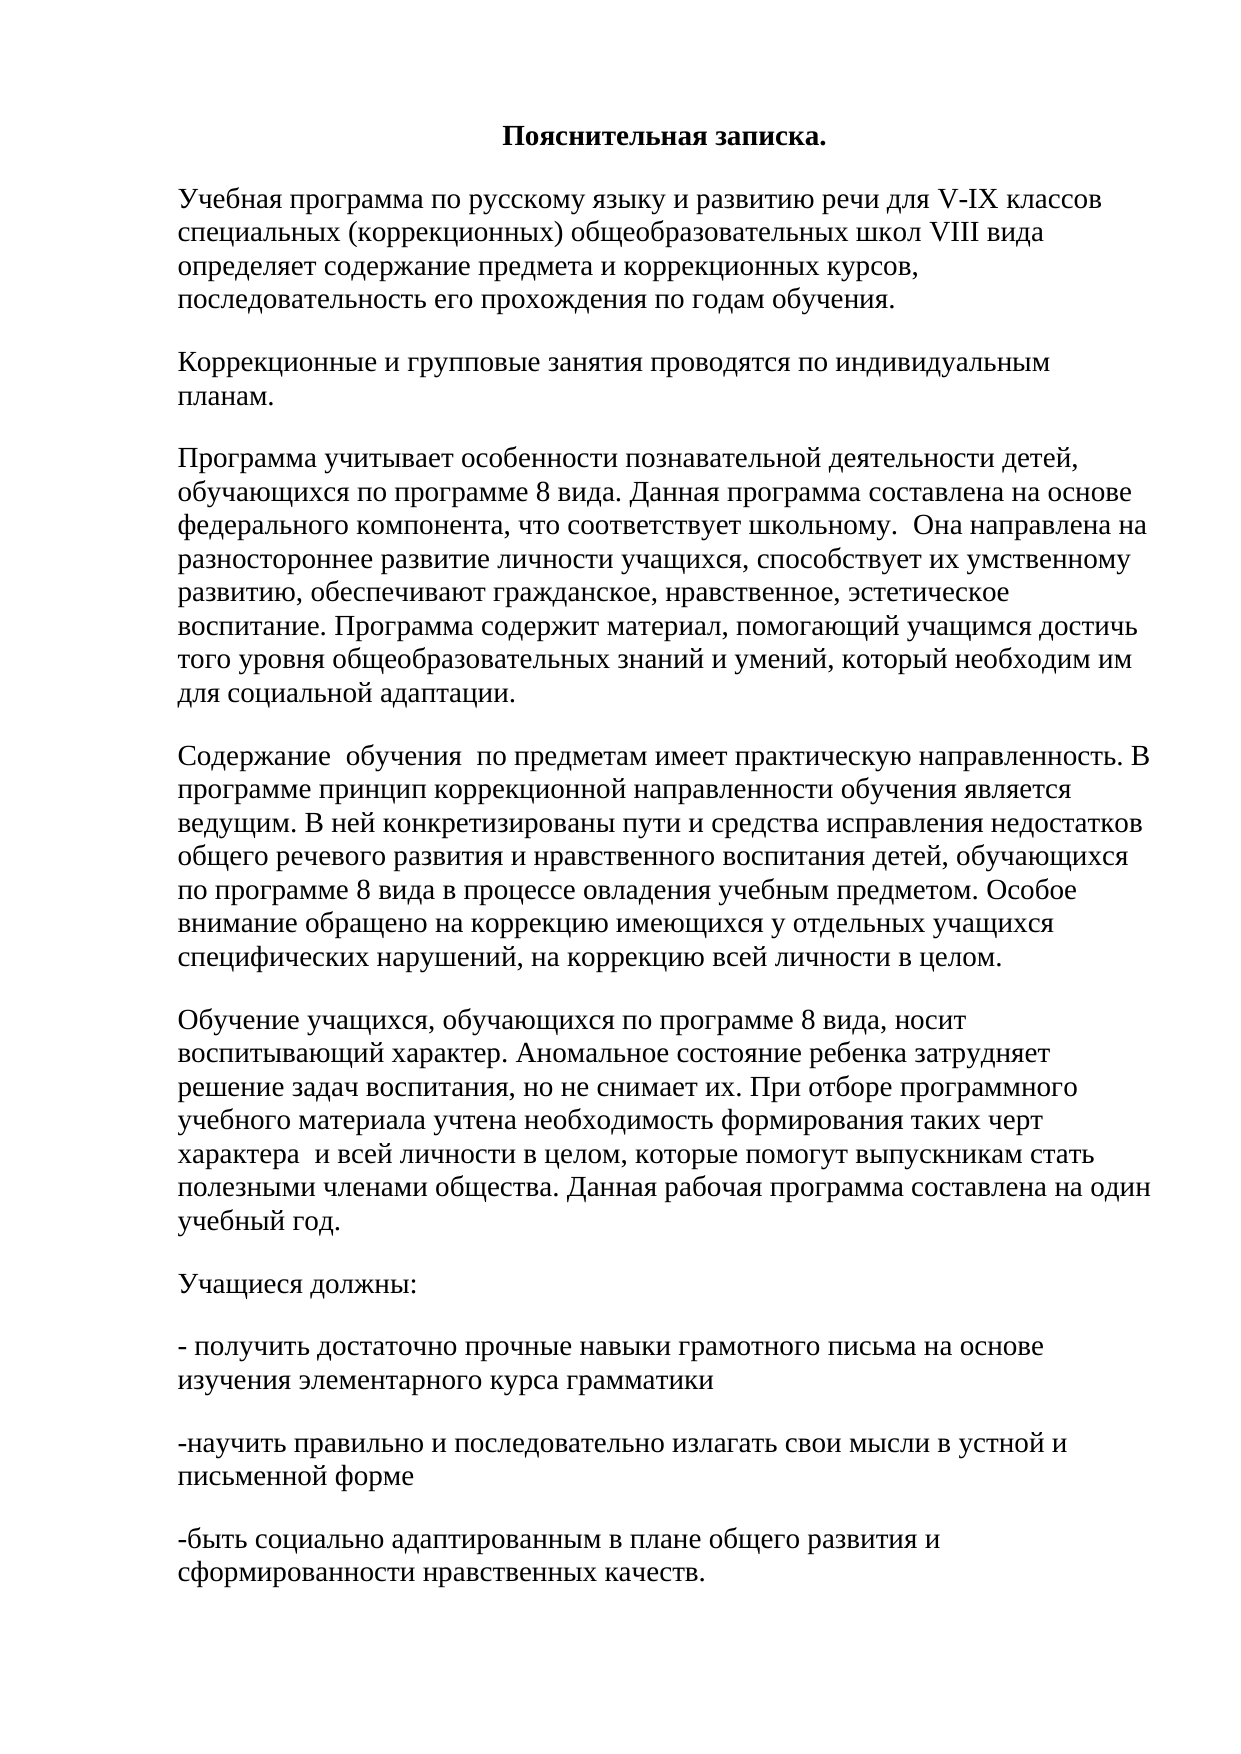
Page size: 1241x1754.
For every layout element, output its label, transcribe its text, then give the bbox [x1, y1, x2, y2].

text Обучение учащихся, обучающихся по программе 8 вида, носит воспитывающий характер. Аномальное состояние ребенка затрудняет решение задач воспитания, но не снимает их. При отборе программного учебного материала учтена необходимость формирования таких черт характера и всей личности в целом, которые помогут выпускникам стать полезными членами общества. Данная рабочая программа составлена на один учебный год. [177, 1002, 1152, 1237]
text - получить достаточно прочные навыки грамотного письма на основе изучения элементарного курса грамматики [177, 1328, 1152, 1396]
text -научить правильно и последовательно излагать свои мысли в устной и письменной форме [177, 1425, 1152, 1492]
text Содержание обучения по предметам имеет практическую направленность. В программе принцип коррекционной направленности обучения является ведущим. В ней конкретизированы пути и средства исправления недостатков общего речевого развития и нравственного воспитания детей, обучающихся по программе 8 вида в процессе овладения учебным предметом. Особое внимание обращено на коррекцию имеющихся у отдельных учащихся специфических нарушений, на коррекцию всей личности в целом. [177, 738, 1152, 973]
text Пояснительная записка. [177, 118, 1152, 152]
text Программа учитывает особенности познавательной деятельности детей, обучающихся по программе 8 вида. Данная программа составлена на основе федерального компонента, что соответствует школьному. Она направлена на разностороннее развитие личности учащихся, способствует их умственному развитию, обеспечивают гражданское, нравственное, эстетическое воспитание. Программа содержит материал, помогающий учащимся достичь того уровня общеобразовательных знаний и умений, который необходим им для социальной адаптации. [177, 440, 1152, 709]
text -быть социально адаптированным в плане общего развития и сформированности нравственных качеств. [177, 1521, 1152, 1588]
text Учащиеся должны: [177, 1266, 1152, 1299]
text Коррекционные и групповые занятия проводятся по индивидуальным планам. [177, 344, 1152, 411]
text Учебная программа по русскому языку и развитию речи для V-IX классов специальных (коррекционных) общеобразовательных школ VIII вида определяет содержание предмета и коррекционных курсов, последовательность его прохождения по годам обучения. [177, 181, 1152, 315]
